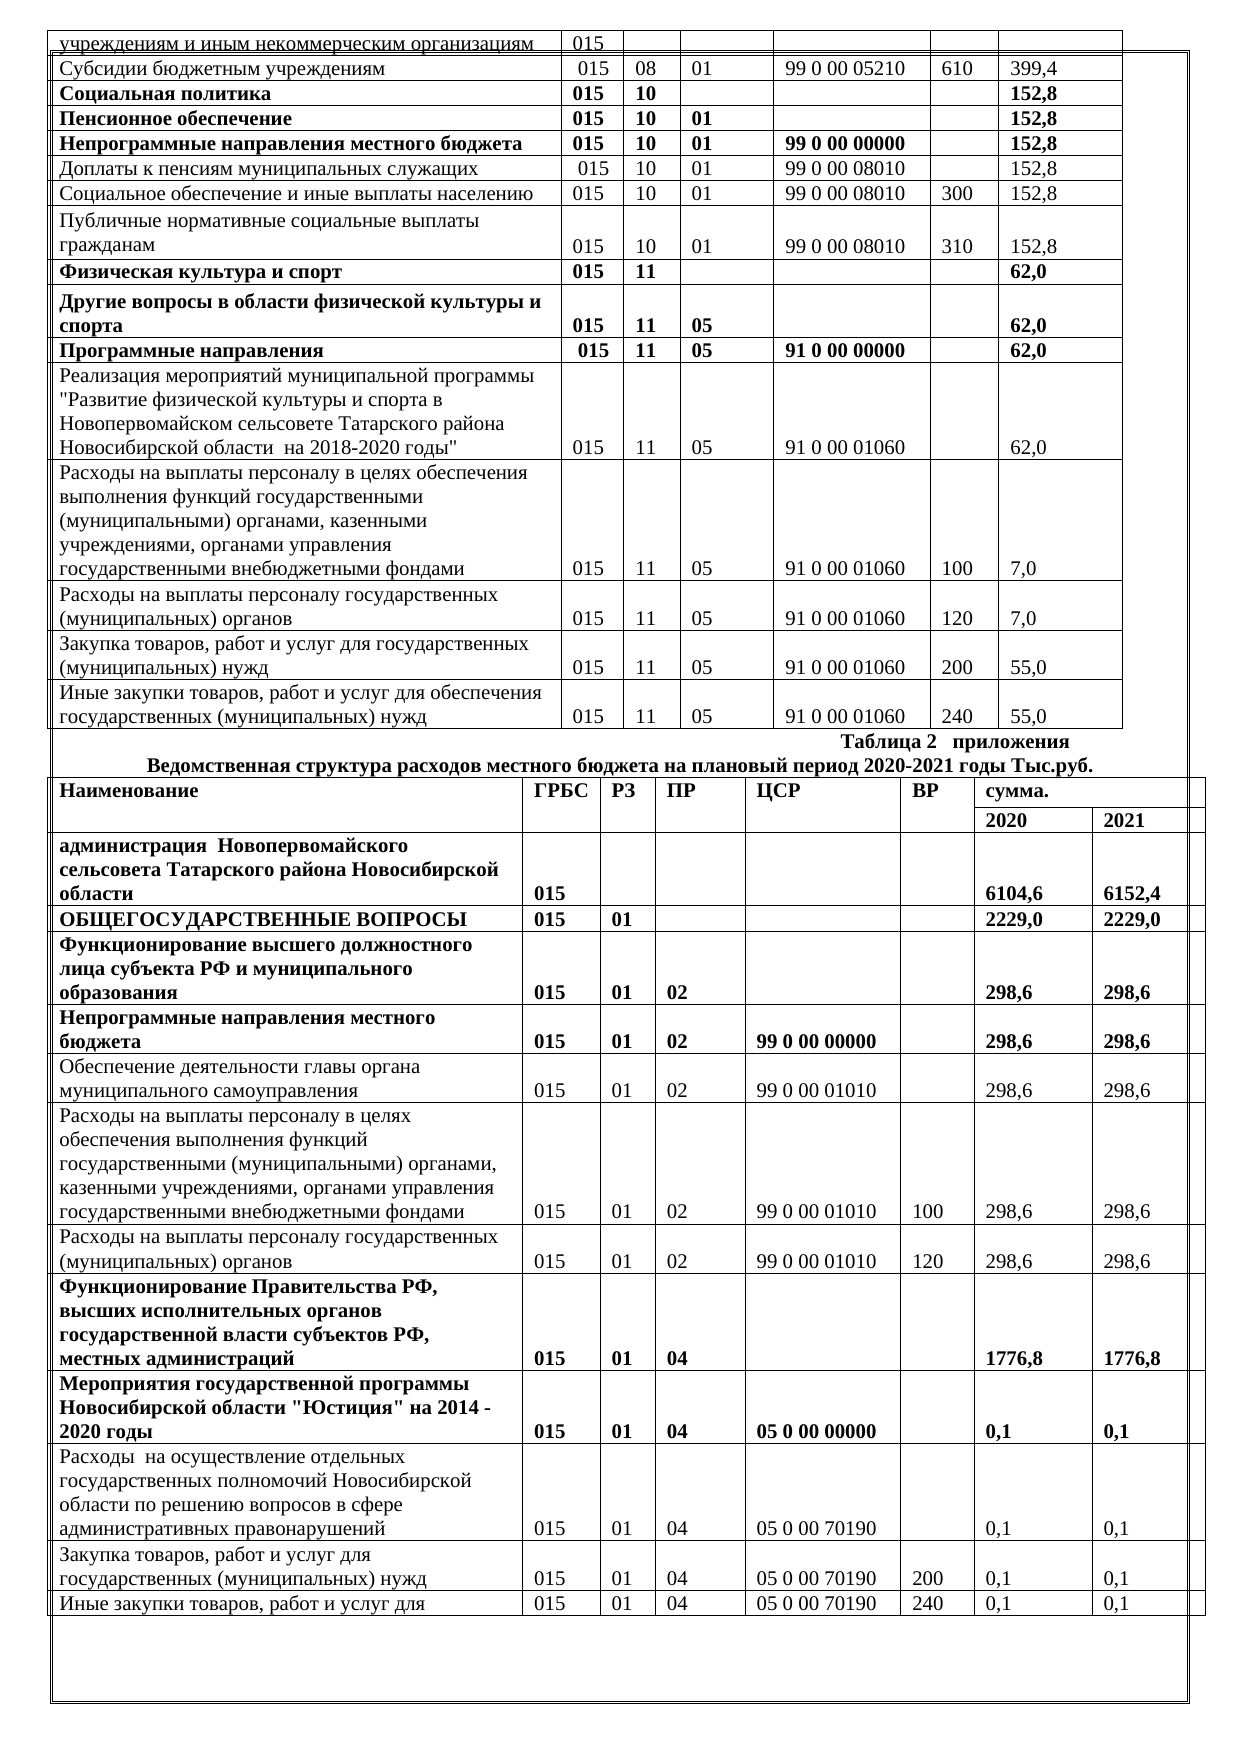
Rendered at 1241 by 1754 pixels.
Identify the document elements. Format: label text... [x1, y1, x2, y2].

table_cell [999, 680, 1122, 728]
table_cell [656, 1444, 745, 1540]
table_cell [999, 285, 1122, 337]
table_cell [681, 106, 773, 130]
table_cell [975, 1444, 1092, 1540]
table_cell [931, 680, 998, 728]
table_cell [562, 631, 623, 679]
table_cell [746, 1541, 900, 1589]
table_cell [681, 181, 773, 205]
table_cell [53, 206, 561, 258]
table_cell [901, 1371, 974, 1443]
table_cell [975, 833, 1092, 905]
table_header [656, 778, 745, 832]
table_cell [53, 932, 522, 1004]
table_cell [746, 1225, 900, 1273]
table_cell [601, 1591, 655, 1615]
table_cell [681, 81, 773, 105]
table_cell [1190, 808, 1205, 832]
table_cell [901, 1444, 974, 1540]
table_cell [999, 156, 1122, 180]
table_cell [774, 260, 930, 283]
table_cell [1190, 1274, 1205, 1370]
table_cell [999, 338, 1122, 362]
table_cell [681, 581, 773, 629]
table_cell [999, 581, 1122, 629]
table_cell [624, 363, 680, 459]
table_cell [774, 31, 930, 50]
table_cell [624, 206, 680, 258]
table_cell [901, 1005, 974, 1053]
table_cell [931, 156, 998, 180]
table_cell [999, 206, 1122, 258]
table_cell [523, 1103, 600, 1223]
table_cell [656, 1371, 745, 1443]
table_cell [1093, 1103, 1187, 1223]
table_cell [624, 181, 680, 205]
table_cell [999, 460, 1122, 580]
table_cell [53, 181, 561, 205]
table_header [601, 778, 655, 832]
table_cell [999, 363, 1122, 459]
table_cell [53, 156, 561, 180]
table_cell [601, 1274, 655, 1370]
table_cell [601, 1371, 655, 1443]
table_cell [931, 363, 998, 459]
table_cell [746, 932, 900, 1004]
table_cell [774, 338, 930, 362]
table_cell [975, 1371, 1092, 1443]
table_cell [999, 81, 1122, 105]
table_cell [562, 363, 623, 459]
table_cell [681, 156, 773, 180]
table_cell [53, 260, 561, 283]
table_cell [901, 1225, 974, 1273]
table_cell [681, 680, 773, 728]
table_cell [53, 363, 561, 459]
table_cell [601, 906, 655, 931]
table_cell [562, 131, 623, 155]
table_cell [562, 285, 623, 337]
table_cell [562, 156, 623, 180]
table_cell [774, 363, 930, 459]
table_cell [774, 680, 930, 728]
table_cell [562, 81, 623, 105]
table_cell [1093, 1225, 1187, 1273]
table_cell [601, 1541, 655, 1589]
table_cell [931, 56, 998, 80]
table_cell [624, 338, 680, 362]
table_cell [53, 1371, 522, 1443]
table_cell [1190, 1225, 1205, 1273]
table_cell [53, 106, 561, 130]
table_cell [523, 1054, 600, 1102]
text Таблица 2 приложения [59, 729, 1181, 753]
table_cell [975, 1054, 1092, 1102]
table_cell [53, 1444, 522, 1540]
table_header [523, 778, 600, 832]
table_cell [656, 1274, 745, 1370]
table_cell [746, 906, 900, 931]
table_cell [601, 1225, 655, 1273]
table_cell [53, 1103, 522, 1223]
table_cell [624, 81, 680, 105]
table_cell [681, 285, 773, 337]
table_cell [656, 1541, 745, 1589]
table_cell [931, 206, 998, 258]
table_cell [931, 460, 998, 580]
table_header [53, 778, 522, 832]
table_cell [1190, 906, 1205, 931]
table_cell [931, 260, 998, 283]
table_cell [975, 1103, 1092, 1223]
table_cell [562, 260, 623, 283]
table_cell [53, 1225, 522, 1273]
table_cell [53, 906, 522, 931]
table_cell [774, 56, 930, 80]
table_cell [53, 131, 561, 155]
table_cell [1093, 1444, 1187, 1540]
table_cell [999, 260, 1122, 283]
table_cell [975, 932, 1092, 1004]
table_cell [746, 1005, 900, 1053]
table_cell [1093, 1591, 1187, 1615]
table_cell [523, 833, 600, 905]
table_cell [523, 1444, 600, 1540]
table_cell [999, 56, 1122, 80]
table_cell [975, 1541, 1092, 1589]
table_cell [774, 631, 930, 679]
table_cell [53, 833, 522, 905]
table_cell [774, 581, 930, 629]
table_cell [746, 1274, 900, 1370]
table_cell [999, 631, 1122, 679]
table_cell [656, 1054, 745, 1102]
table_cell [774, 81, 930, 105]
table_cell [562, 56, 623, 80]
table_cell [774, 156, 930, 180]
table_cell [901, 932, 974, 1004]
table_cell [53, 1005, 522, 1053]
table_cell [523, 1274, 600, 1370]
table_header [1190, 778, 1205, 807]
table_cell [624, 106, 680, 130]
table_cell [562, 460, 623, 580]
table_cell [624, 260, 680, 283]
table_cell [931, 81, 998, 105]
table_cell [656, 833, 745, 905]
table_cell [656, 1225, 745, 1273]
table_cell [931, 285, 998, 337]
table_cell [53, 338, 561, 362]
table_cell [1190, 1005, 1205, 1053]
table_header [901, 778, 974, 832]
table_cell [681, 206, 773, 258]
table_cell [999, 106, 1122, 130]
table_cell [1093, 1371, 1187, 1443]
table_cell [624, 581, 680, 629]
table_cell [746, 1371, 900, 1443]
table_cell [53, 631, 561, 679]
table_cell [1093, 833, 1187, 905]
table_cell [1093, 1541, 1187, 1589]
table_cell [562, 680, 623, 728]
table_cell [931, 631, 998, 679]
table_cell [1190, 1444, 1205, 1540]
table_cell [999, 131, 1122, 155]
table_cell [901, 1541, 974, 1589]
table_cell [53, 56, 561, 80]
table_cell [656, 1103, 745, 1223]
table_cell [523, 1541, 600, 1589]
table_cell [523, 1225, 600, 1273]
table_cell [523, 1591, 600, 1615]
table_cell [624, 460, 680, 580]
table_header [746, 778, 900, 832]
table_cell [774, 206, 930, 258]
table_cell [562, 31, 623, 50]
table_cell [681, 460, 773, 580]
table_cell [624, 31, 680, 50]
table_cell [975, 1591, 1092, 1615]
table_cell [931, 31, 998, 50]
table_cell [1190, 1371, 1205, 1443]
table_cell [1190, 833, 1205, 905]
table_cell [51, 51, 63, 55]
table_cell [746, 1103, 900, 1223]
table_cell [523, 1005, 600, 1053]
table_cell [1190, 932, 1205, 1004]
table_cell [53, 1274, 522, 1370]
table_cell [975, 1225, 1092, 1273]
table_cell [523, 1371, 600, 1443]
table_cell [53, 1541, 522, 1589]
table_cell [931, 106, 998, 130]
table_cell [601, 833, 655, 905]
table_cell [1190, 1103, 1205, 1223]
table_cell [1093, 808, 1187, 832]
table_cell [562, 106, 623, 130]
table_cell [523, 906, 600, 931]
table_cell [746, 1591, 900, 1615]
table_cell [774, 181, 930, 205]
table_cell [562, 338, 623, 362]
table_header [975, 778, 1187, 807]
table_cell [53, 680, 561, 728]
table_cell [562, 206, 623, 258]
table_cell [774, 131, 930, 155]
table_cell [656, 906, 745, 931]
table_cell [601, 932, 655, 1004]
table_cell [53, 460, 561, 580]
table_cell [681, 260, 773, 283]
text Ведомственная структура расходов местного бюджета на плановый период 2020-2021 годы Тыс.руб. [59, 753, 1181, 777]
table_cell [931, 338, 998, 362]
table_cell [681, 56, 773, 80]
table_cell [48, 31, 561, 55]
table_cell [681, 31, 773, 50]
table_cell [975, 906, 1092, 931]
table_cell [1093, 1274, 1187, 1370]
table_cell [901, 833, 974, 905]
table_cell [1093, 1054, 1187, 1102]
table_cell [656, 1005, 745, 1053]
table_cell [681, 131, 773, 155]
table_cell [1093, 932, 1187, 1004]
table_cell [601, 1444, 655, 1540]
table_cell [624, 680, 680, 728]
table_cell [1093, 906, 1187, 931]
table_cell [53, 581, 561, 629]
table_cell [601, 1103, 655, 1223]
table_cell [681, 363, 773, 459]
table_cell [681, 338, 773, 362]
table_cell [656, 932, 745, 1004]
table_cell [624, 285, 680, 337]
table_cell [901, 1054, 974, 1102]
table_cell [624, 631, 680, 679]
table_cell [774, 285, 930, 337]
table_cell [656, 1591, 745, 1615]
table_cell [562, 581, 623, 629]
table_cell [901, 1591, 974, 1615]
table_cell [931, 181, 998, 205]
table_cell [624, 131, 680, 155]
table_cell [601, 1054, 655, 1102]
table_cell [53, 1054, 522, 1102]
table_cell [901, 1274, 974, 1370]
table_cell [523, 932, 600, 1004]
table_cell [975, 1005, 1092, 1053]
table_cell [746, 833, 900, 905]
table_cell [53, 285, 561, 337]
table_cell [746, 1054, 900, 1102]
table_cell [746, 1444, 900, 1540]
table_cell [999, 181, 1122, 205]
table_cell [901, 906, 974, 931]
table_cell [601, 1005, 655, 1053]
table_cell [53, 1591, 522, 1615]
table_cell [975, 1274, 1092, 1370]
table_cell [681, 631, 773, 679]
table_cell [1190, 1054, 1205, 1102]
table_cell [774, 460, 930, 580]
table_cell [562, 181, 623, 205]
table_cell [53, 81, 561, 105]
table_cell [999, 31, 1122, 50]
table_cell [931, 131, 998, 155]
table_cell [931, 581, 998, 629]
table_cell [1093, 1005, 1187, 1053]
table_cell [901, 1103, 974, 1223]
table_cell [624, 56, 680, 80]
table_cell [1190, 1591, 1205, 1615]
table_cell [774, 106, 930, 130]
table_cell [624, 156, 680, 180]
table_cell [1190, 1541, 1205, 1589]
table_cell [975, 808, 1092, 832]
